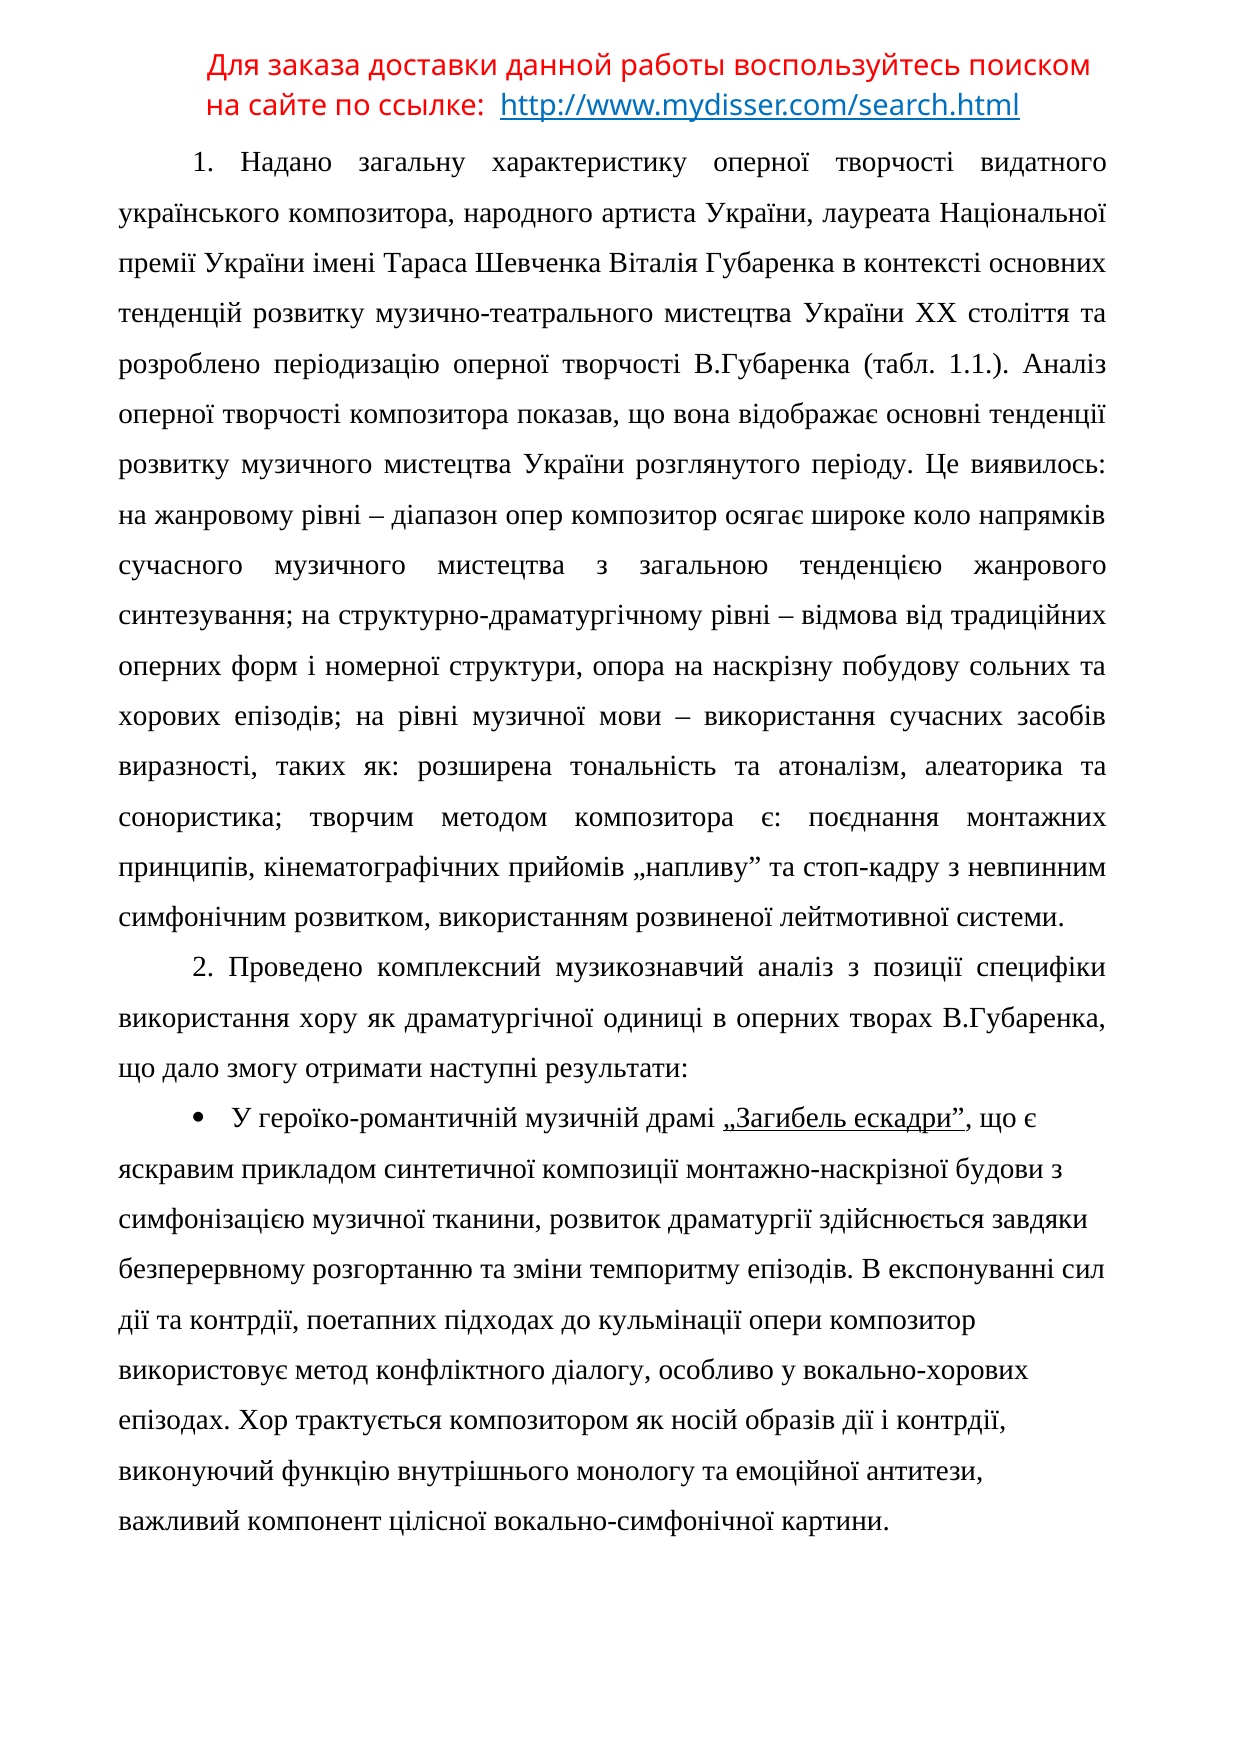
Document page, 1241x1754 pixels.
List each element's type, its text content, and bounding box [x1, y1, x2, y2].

text 2. Проведено комплексний музикознавчий аналіз з позиції специфіки використання хору як драматургічної одиниці в оперних творах В.Губаренка, що дало змогу отримати наступні результати: [118, 949, 1107, 1084]
text 1. Надано загальну характеристику оперної творчості видатного українського композитора, народного артиста України, лауреата Національної премії України імені Тараса Шевченка Віталія Губаренка в контексті основних тенденцій розвитку музично-театрального мистецтва України XX століття та розроблено періодизацію оперної творчості В.Губаренка (табл. 1.1.). Аналіз оперної творчості композитора показав, що вона відображає основні тенденції розвитку музичного мистецтва України розглянутого періоду. Це виявилось: на жанровому рівні – діапазон опер композитор осягає широке коло напрямків сучасного музичного мистецтва з загальною тенденцією жанрового синтезування; на структурно-драматургічному рівні – відмова від традиційних оперних форм і номерної структури, опора на наскрізну побудову сольних та хорових епізодів; на рівні музичної мови – використання сучасних засобів виразності, таких як: розширена тональність та атоналізм, алеаторика та сонористика; творчим методом композитора є: поєднання монтажних принципів, кінематографічних прийомів „напливу” та стоп-кадру з невпинним симфонічним розвитком, використанням розвиненої лейтмотивної системи. [118, 144, 1107, 933]
list У героїко-романтичній музичній драмі „Загибель ескадри”, що є яскравим прикладом синтетичної композиції монтажно-наскрізної будови з симфонізацією музичної тканини, розвиток драматургії здійснюється завдяки безперервному розгортанню та зміни темпоритму епізодів. В експонуванні сил дії та контрдії, поетапних підходах до кульмінації опери композитор використовує метод конфліктного діалогу, особливо у вокально-хорових епізодах. Хор трактується композитором як носій образів дії і контрдії, виконуючий функцію внутрішнього монологу та емоційної антитези, важливий компонент цілісної вокально-симфонічної картини. [118, 1101, 1107, 1537]
